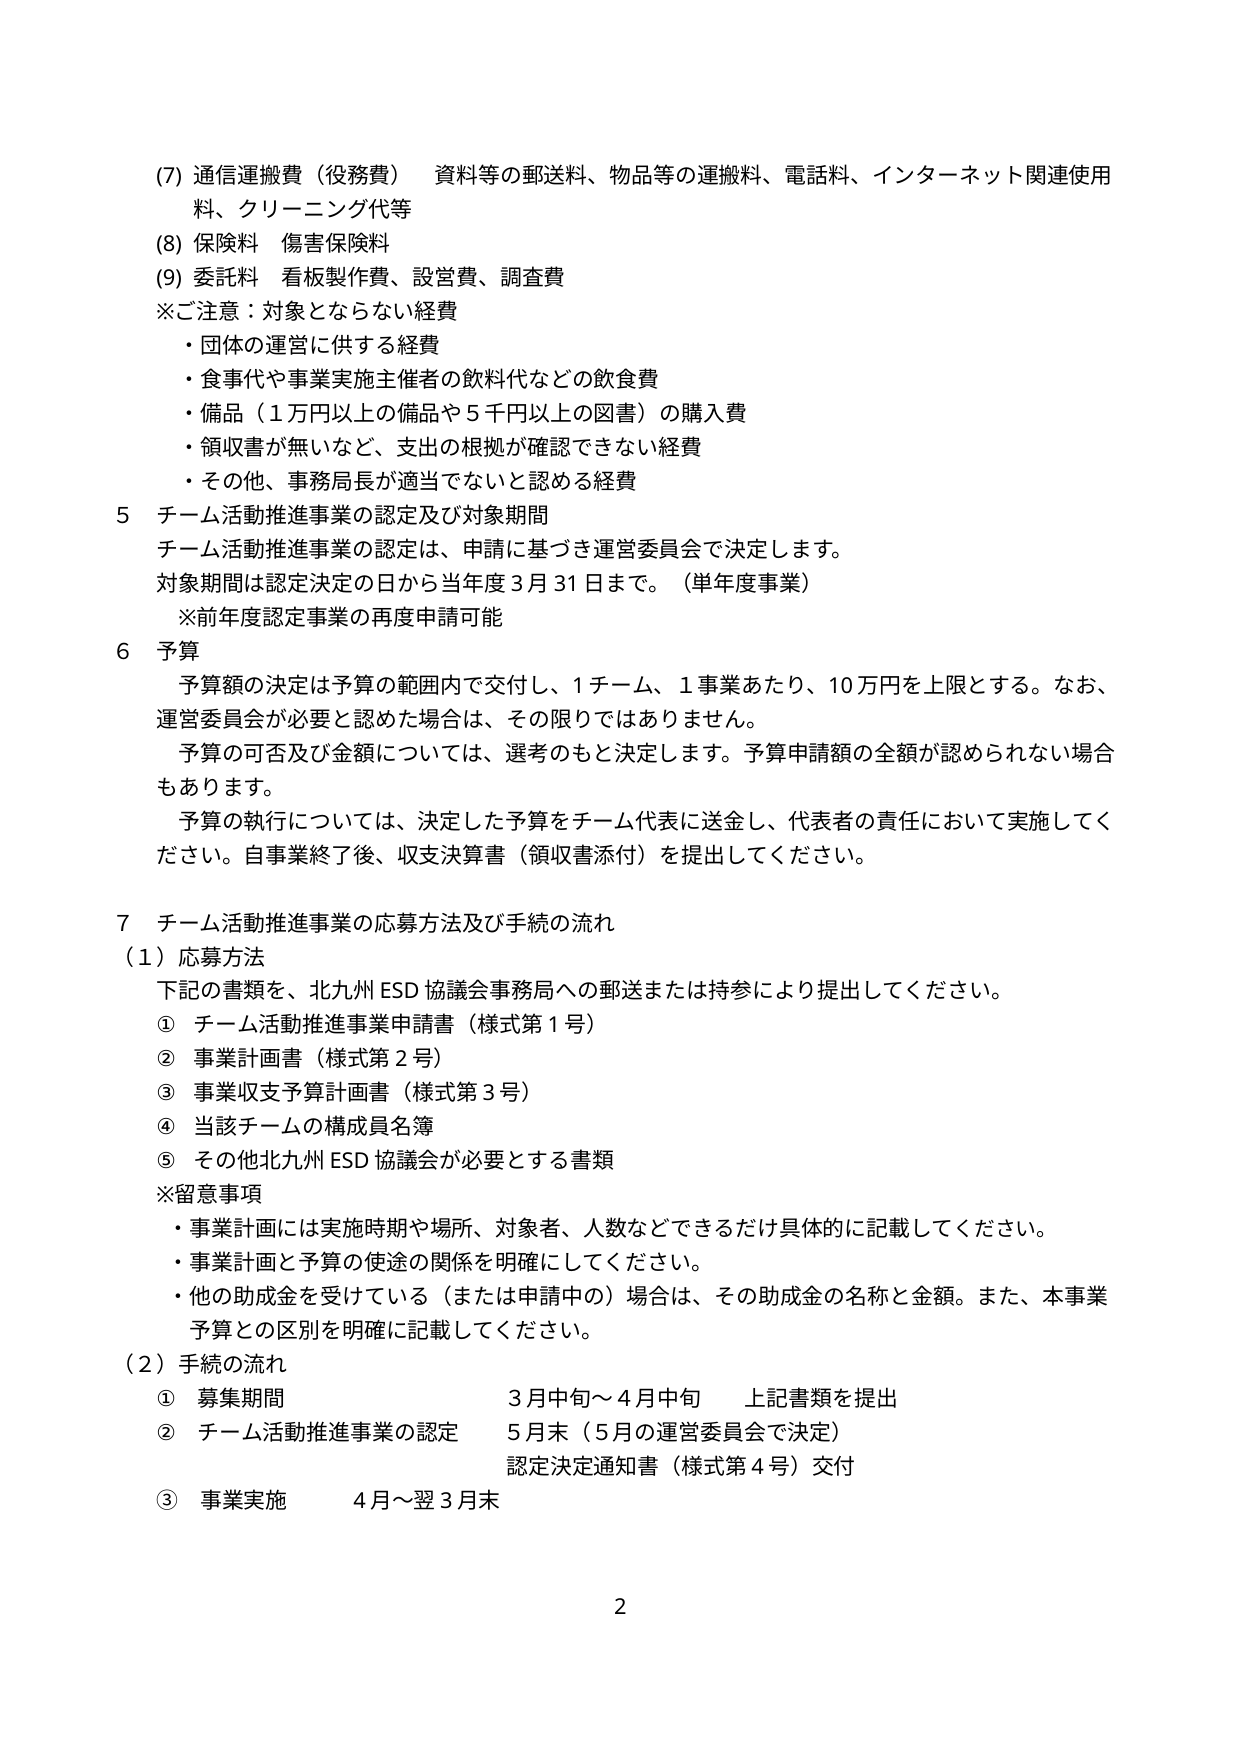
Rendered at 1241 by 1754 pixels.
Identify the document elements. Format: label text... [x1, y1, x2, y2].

list 事業収支予算計画書（様式第3号） [156, 1074, 1128, 1108]
text ① 募集期間 ３月中旬～４月中旬 上記書類を提出 [112, 1380, 1128, 1414]
text ・備品（１万円以上の備品や５千円以上の図書）の購入費 [156, 395, 1128, 429]
text ※ご注意：対象とならない経費 [156, 293, 1128, 327]
text （１）応募方法 [112, 938, 1128, 972]
list 通信運搬費（役務費） 資料等の郵送料、物品等の運搬料、電話料、インターネット関連使用料、クリーニング代等 [156, 157, 1128, 225]
list 当該チームの構成員名簿 [156, 1108, 1128, 1142]
text ・事業計画と予算の使途の関係を明確にしてください。 [112, 1244, 1128, 1278]
text ※留意事項 [156, 1176, 1128, 1210]
text （２）手続の流れ [112, 1346, 1128, 1380]
list チーム活動推進事業申請書（様式第1号） [156, 1006, 1128, 1040]
text ② チーム活動推進事業の認定 ５月末（５月の運営委員会で決定） [112, 1414, 1128, 1448]
list 事業計画書（様式第2号） [156, 1040, 1128, 1074]
text ７ チーム活動推進事業の応募方法及び手続の流れ [112, 904, 1128, 938]
list その他北九州ESD協議会が必要とする書類 [156, 1142, 1128, 1176]
text ５ チーム活動推進事業の認定及び対象期間 [112, 497, 1128, 531]
text ※前年度認定事業の再度申請可能 [178, 599, 1128, 633]
list 保険料 傷害保険料 [156, 225, 1128, 259]
text ・他の助成金を受けている（または申請中の）場合は、その助成金の名称と金額。また、本事業予算との区別を明確に記載してください。 [167, 1278, 1128, 1346]
text 予算額の決定は予算の範囲内で交付し、1チーム、１事業あたり、10万円を上限とする。なお、運営委員会が必要と認めた場合は、その限りではありません。 [156, 667, 1128, 735]
text ６ 予算 [112, 633, 1128, 667]
text チーム活動推進事業の認定は、申請に基づき運営委員会で決定します。 [112, 531, 1128, 565]
list 委託料 看板製作費、設営費、調査費 [156, 259, 1128, 293]
text ③ 事業実施 4月～翌3月末 [112, 1482, 1128, 1516]
text 対象期間は認定決定の日から当年度3月31日まで。（単年度事業） [156, 565, 1128, 599]
text ・領収書が無いなど、支出の根拠が確認できない経費 [156, 429, 1128, 463]
text 予算の執行については、決定した予算をチーム代表に送金し、代表者の責任において実施してください。自事業終了後、収支決算書（領収書添付）を提出してください。 [156, 803, 1128, 871]
text 認定決定通知書（様式第4号）交付 [112, 1448, 1128, 1482]
text ・その他、事務局長が適当でないと認める経費 [156, 463, 1128, 497]
text 予算の可否及び金額については、選考のもと決定します。予算申請額の全額が認められない場合もあります。 [156, 735, 1128, 803]
text ・団体の運営に供する経費 [156, 327, 1128, 361]
text ・事業計画には実施時期や場所、対象者、人数などできるだけ具体的に記載してください。 [112, 1210, 1128, 1244]
text 下記の書類を、北九州ESD協議会事務局への郵送または持参により提出してください。 [134, 972, 1128, 1006]
text ・食事代や事業実施主催者の飲料代などの飲食費 [156, 361, 1128, 395]
